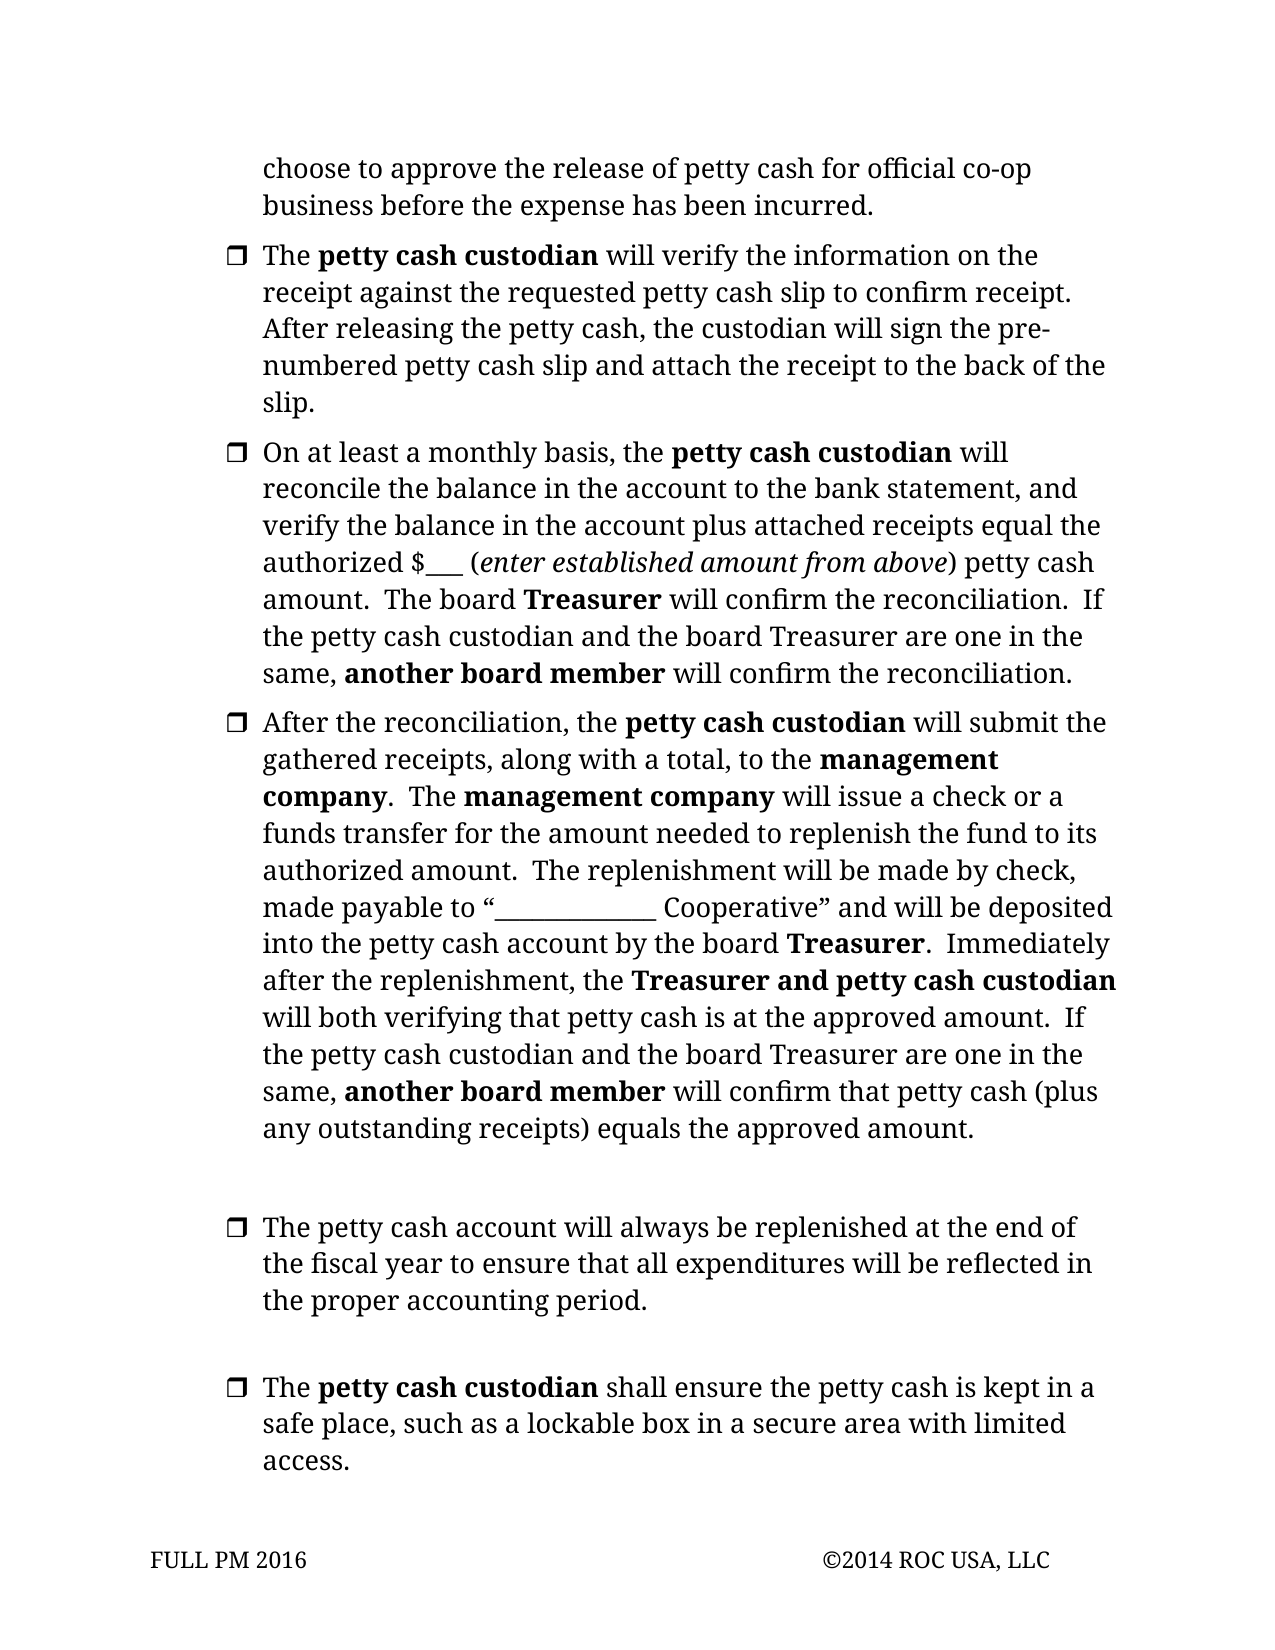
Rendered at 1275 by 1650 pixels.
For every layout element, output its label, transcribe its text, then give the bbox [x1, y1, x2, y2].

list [225, 150, 1125, 224]
list The petty cash account will always be replenished at the end of the fiscal year to ensure that all expenditures will be reflected in the proper accounting period. [225, 1208, 1125, 1319]
list On at least a monthly basis, the petty cash custodian will reconcile the balance in the account to the bank statement, and verify the balance in the account plus attached receipts equal the authorized $___ (enter established amount from above) petty cash amount. The board Treasurer will confirm the reconciliation. If the petty cash custodian and the board Treasurer are one in the same, another board member will confirm the reconciliation. [225, 433, 1125, 691]
list After the reconciliation, the petty cash custodian will submit the gathered receipts, along with a total, to the management company. The management company will issue a check or a funds transfer for the amount needed to replenish the fund to its authorized amount. The replenishment will be made by check, made payable to “_____________ Cooperative” and will be deposited into the petty cash account by the board Treasurer. Immediately after the replenishment, the Treasurer and petty cash custodian will both verifying that petty cash is at the approved amount. If the petty cash custodian and the board Treasurer are one in the same, another board member will confirm that petty cash (plus any outstanding receipts) equals the approved amount. [225, 704, 1125, 1146]
list The petty cash custodian will verify the information on the receipt against the requested petty cash slip to confirm receipt. After releasing the petty cash, the custodian will sign the pre-numbered petty cash slip and attach the receipt to the back of the slip. [225, 236, 1125, 421]
list The petty cash custodian shall ensure the petty cash is kept in a safe place, such as a lockable box in a secure area with limited access. [225, 1368, 1125, 1479]
